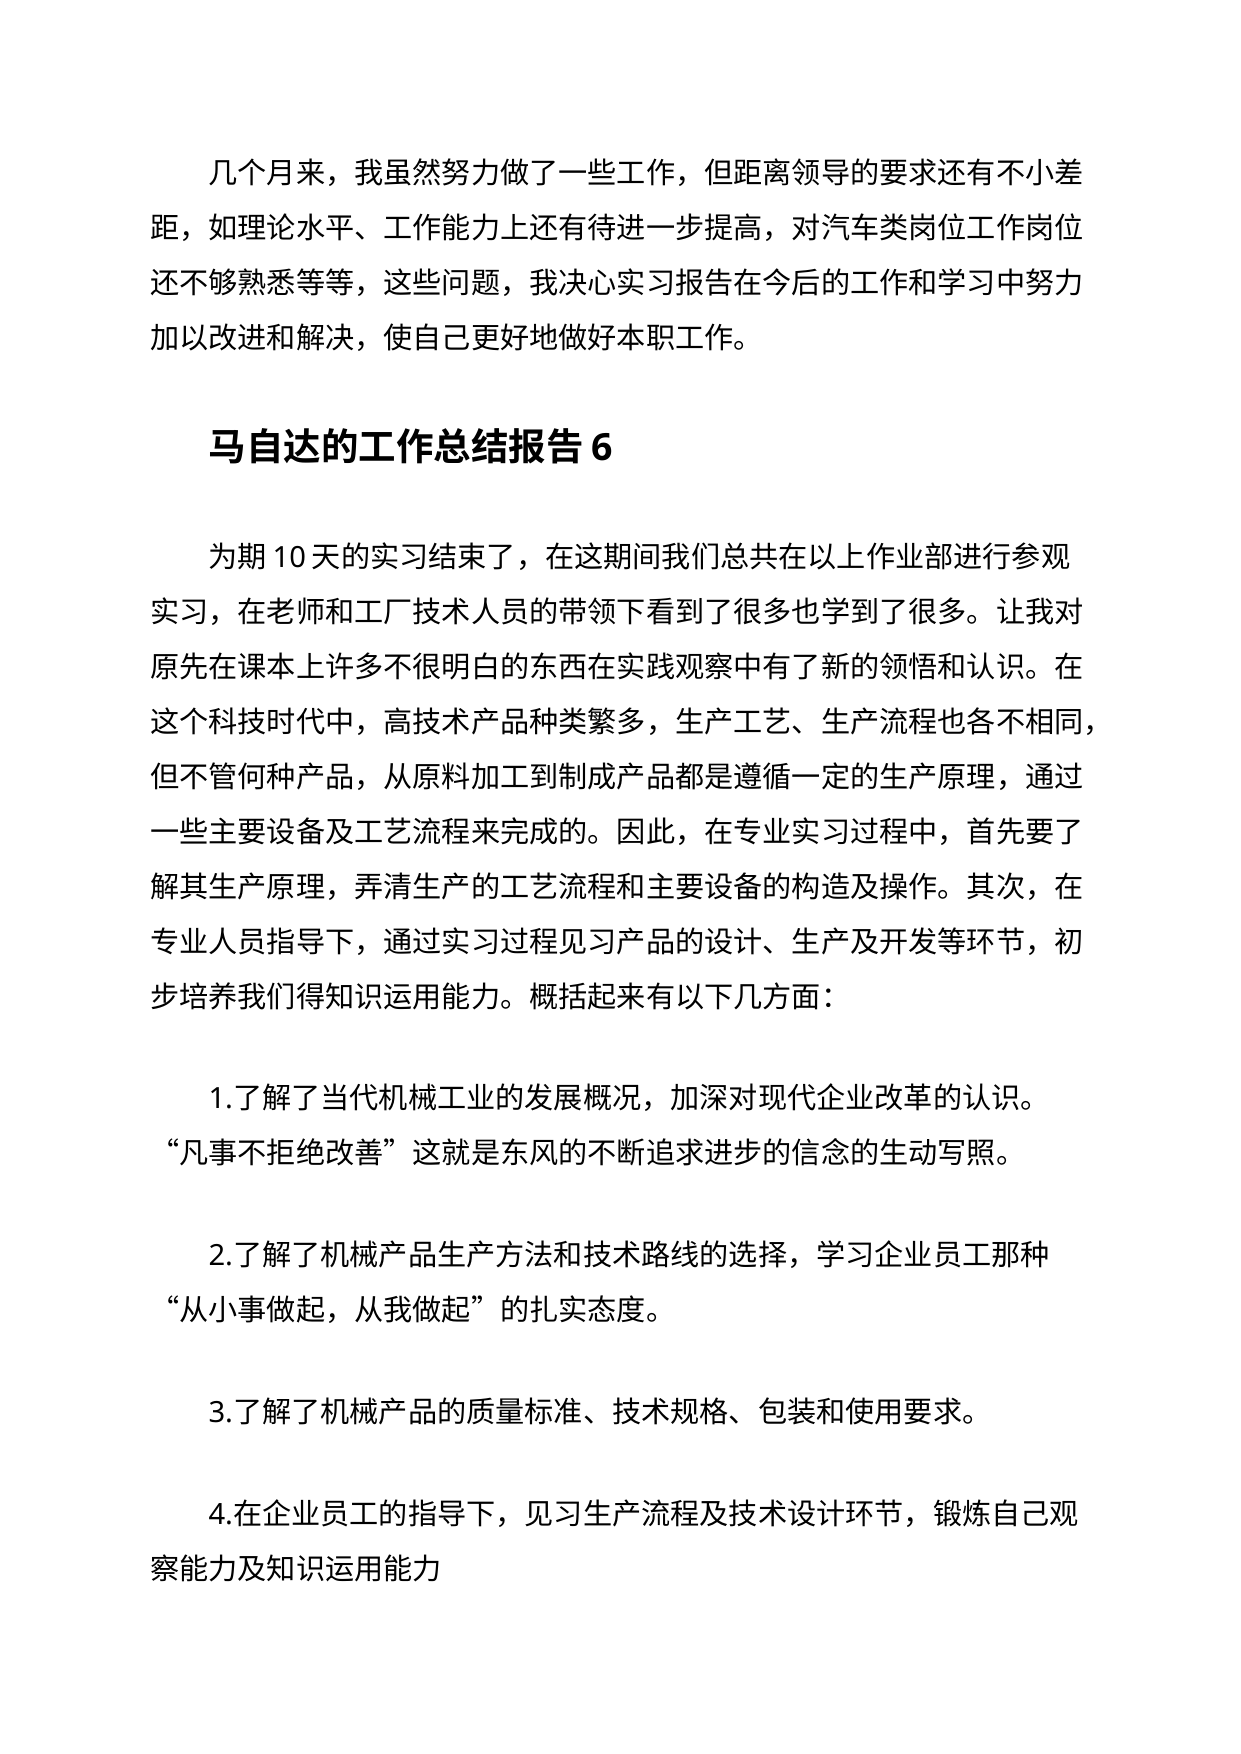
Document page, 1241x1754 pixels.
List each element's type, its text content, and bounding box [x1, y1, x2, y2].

text 马自达的工作总结报告6 [150, 416, 1090, 471]
text 为期10天的实习结束了，在这期间我们总共在以上作业部进行参观实习，在老师和工厂技术人员的带领下看到了很多也学到了很多。让我对原先在课本上许多不很明白的东西在实践观察中有了新的领悟和认识。在这个科技时代中，高技术产品种类繁多，生产工艺、生产流程也各不相同，但不管何种产品，从原料加工到制成产品都是遵循一定的生产原理，通过一些主要设备及工艺流程来完成的。因此，在专业实习过程中，首先要了解其生产原理，弄清生产的工艺流程和主要设备的构造及操作。其次，在专业人员指导下，通过实习过程见习产品的设计、生产及开发等环节，初步培养我们得知识运用能力。概括起来有以下几方面： [150, 534, 1090, 1016]
text 2.了解了机械产品生产方法和技术路线的选择，学习企业员工那种“从小事做起，从我做起”的扎实态度。 [150, 1232, 1090, 1329]
text 3.了解了机械产品的质量标准、技术规格、包装和使用要求。 [150, 1389, 1090, 1431]
text 几个月来，我虽然努力做了一些工作，但距离领导的要求还有不小差距，如理论水平、工作能力上还有待进一步提高，对汽车类岗位工作岗位还不够熟悉等等，这些问题，我决心实习报告在今后的工作和学习中努力加以改进和解决，使自己更好地做好本职工作。 [150, 150, 1090, 357]
text 4.在企业员工的指导下，见习生产流程及技术设计环节，锻炼自己观察能力及知识运用能力 [150, 1491, 1090, 1588]
text 1.了解了当代机械工业的发展概况，加深对现代企业改革的认识。“凡事不拒绝改善”这就是东风的不断追求进步的信念的生动写照。 [150, 1075, 1090, 1172]
